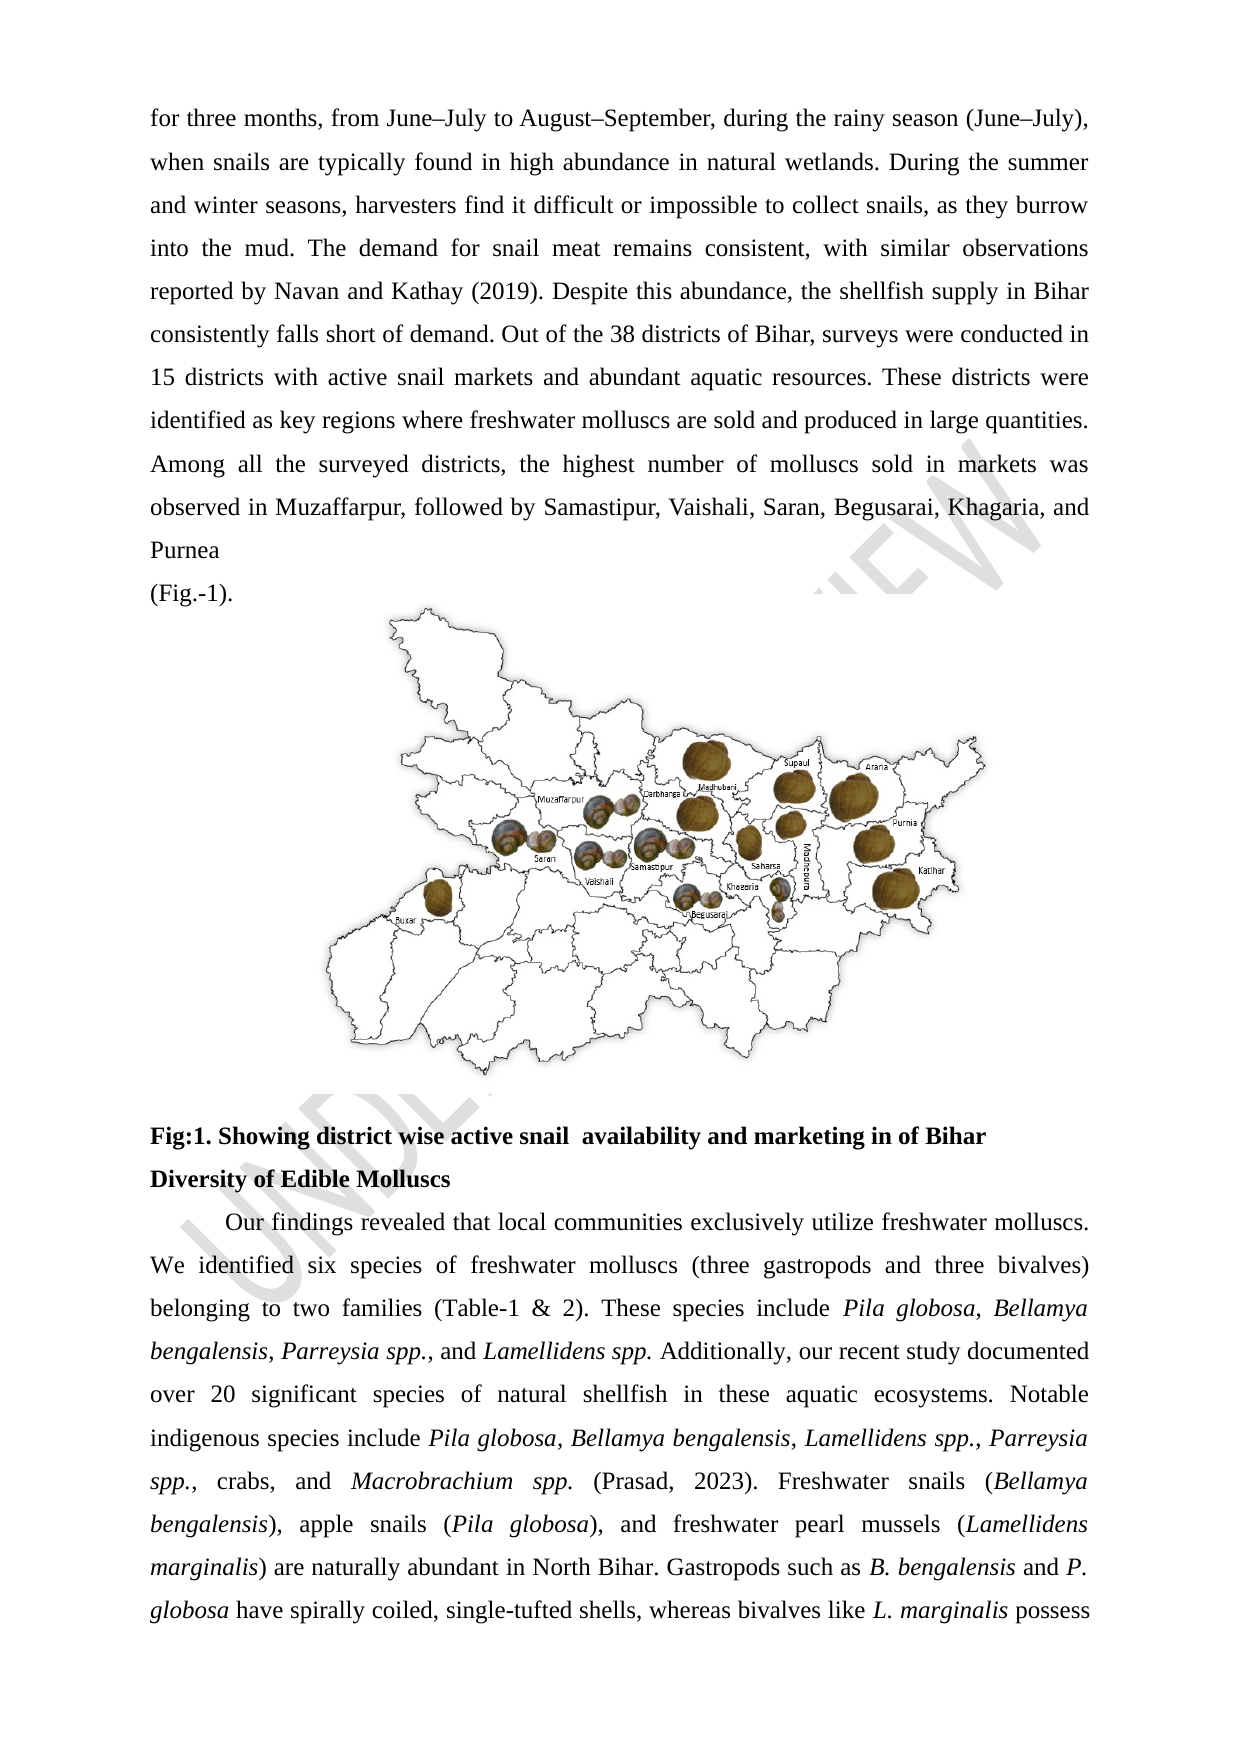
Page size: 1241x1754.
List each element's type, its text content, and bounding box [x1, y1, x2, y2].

picture [286, 594, 1021, 1094]
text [150, 103, 1090, 564]
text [150, 1207, 1090, 1624]
text Diversity of Edible Molluscs [150, 1164, 1090, 1193]
text (Fig.-1). [150, 578, 1090, 607]
text Fig:1. Showing district wise active snail availability and marketing in of Bihar [150, 1121, 1090, 1149]
